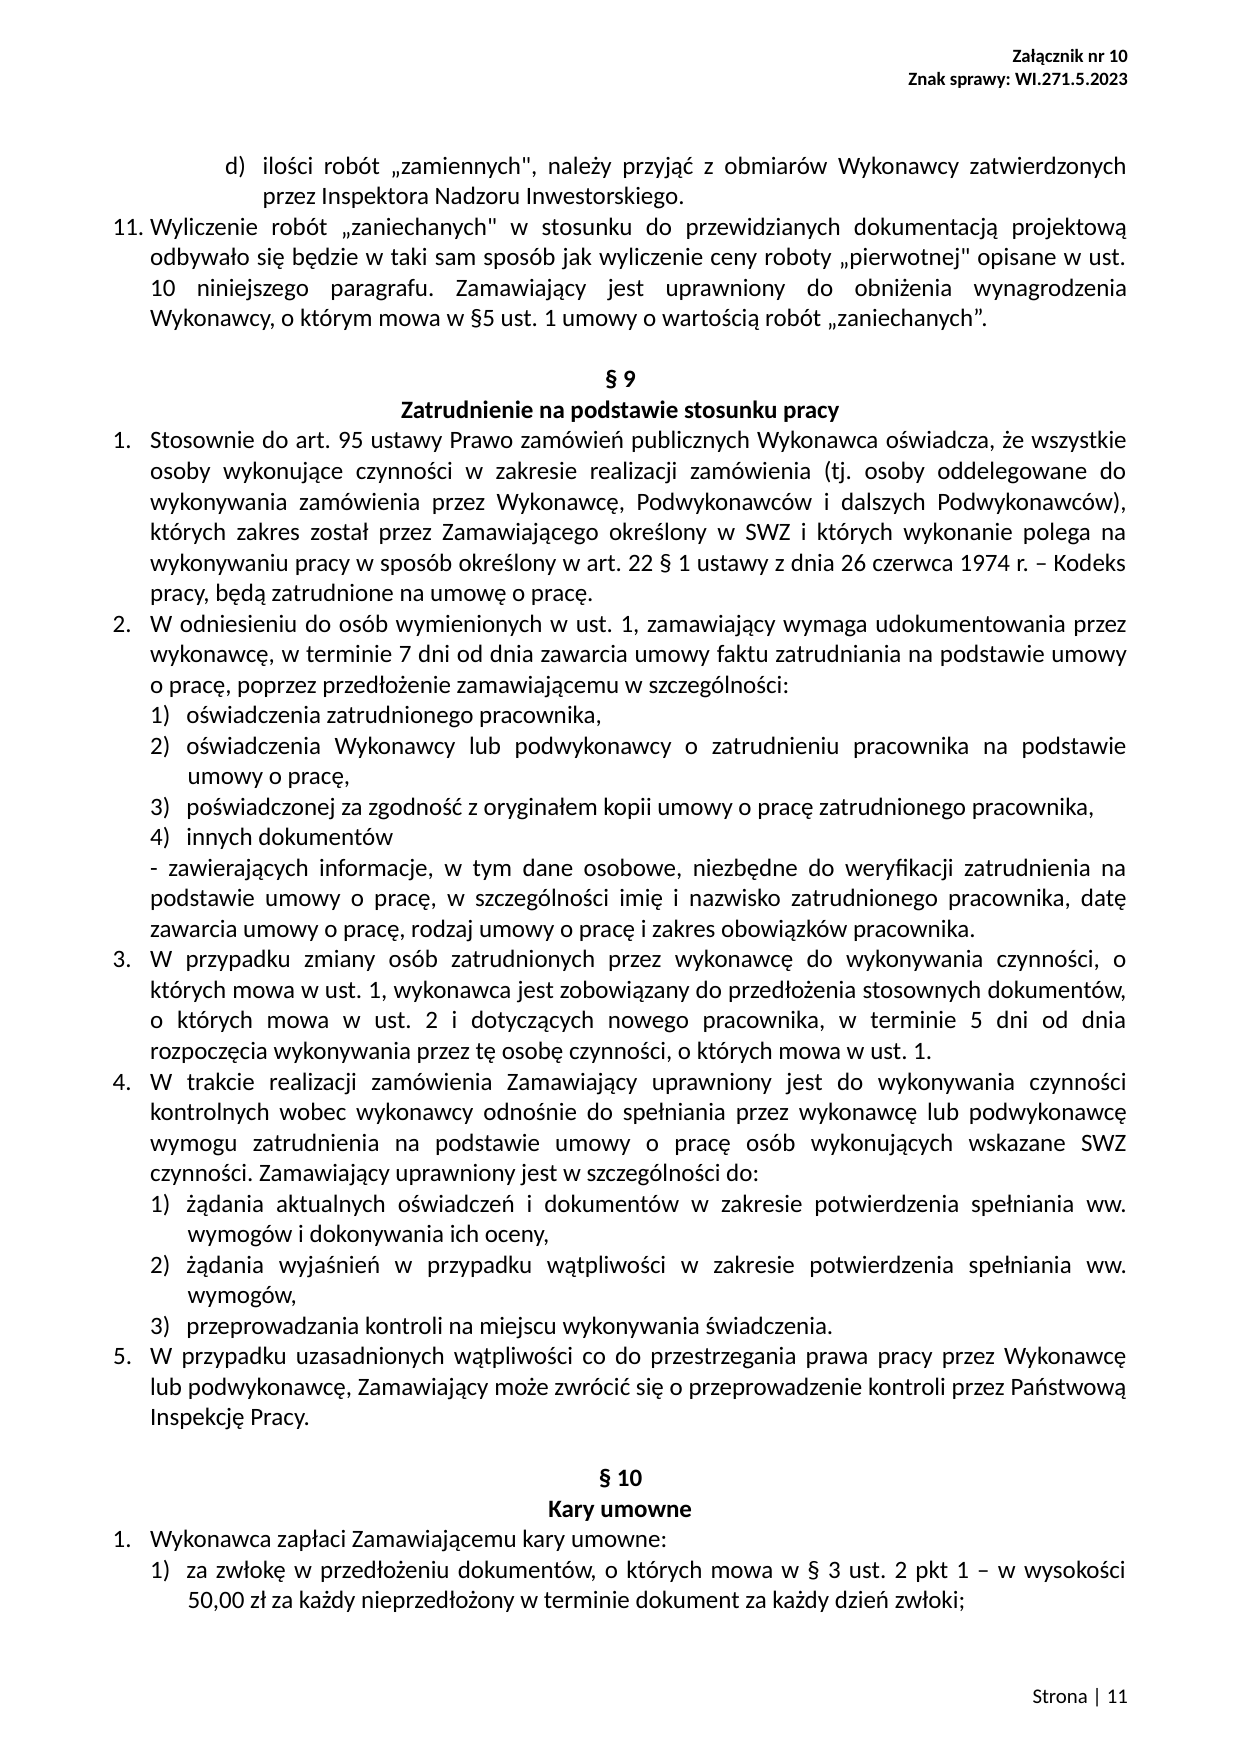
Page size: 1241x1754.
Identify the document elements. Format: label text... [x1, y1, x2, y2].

list W trakcie realizacji zamówienia Zamawiający uprawniony jest do wykonywania czynności kontrolnych wobec wykonawcy odnośnie do spełniania przez wykonawcę lub podwykonawcę wymogu zatrudnienia na podstawie umowy o pracę osób wykonujących wskazane SWZ czynności. Zamawiający uprawniony jest w szczególności do: [112, 1066, 1128, 1188]
list innych dokumentów [150, 821, 1128, 852]
list Wyliczenie robót „zaniechanych" w stosunku do przewidzianych dokumentacją projektową odbywało się będzie w taki sam sposób jak wyliczenie ceny roboty „pierwotnej" opisane w ust. 10 niniejszego paragrafu. Zamawiający jest uprawniony do obniżenia wynagrodzenia Wykonawcy, o którym mowa w §5 ust. 1 umowy o wartością robót „zaniechanych”. [112, 211, 1128, 333]
list za zwłokę w przedłożeniu dokumentów, o których mowa w § 3 ust. 2 pkt 1 – w wysokości 50,00 zł za każdy nieprzedłożony w terminie dokument za każdy dzień zwłoki; [150, 1554, 1128, 1615]
text § 10 [112, 1462, 1128, 1493]
list W przypadku zmiany osób zatrudnionych przez wykonawcę do wykonywania czynności, o których mowa w ust. 1, wykonawca jest zobowiązany do przedłożenia stosownych dokumentów, o których mowa w ust. 2 i dotyczących nowego pracownika, w terminie 5 dni od dnia rozpoczęcia wykonywania przez tę osobę czynności, o których mowa w ust. 1. [112, 943, 1128, 1066]
list przeprowadzania kontroli na miejscu wykonywania świadczenia. [150, 1310, 1128, 1340]
list W odniesieniu do osób wymienionych w ust. 1, zamawiający wymaga udokumentowania przez wykonawcę, w terminie 7 dni od dnia zawarcia umowy faktu zatrudniania na podstawie umowy o pracę, poprzez przedłożenie zamawiającemu w szczególności: [112, 608, 1128, 699]
text Kary umowne [112, 1493, 1128, 1523]
list W przypadku uzasadnionych wątpliwości co do przestrzegania prawa pracy przez Wykonawcę lub podwykonawcę, Zamawiający może zwrócić się o przeprowadzenie kontroli przez Państwową Inspekcję Pracy. [113, 1340, 1128, 1432]
list żądania aktualnych oświadczeń i dokumentów w zakresie potwierdzenia spełniania ww. wymogów i dokonywania ich oceny, [150, 1188, 1128, 1249]
list ilości robót „zamiennych", należy przyjąć z obmiarów Wykonawcy zatwierdzonych przez Inspektora Nadzoru Inwestorskiego. [225, 150, 1128, 211]
list Stosownie do art. 95 ustawy Prawo zamówień publicznych Wykonawca oświadcza, że wszystkie osoby wykonujące czynności w zakresie realizacji zamówienia (tj. osoby oddelegowane do wykonywania zamówienia przez Wykonawcę, Podwykonawców i dalszych Podwykonawców), których zakres został przez Zamawiającego określony w SWZ i których wykonanie polega na wykonywaniu pracy w sposób określony w art. 22 § 1 ustawy z dnia 26 czerwca 1974 r. – Kodeks pracy, będą zatrudnione na umowę o pracę. [112, 425, 1128, 608]
text - zawierających informacje, w tym dane osobowe, niezbędne do weryfikacji zatrudnienia na podstawie umowy o pracę, w szczególności imię i nazwisko zatrudnionego pracownika, datę zawarcia umowy o pracę, rodzaj umowy o pracę i zakres obowiązków pracownika. [150, 852, 1128, 943]
list Wykonawca zapłaci Zamawiającemu kary umowne: [112, 1523, 1128, 1554]
list poświadczonej za zgodność z oryginałem kopii umowy o pracę zatrudnionego pracownika, [150, 791, 1128, 821]
list oświadczenia Wykonawcy lub podwykonawcy o zatrudnieniu pracownika na podstawie umowy o pracę, [150, 730, 1128, 791]
text Zatrudnienie na podstawie stosunku pracy [112, 394, 1128, 425]
text § 9 [112, 364, 1128, 394]
list żądania wyjaśnień w przypadku wątpliwości w zakresie potwierdzenia spełniania ww. wymogów, [150, 1249, 1128, 1310]
list oświadczenia zatrudnionego pracownika, [150, 699, 1128, 730]
